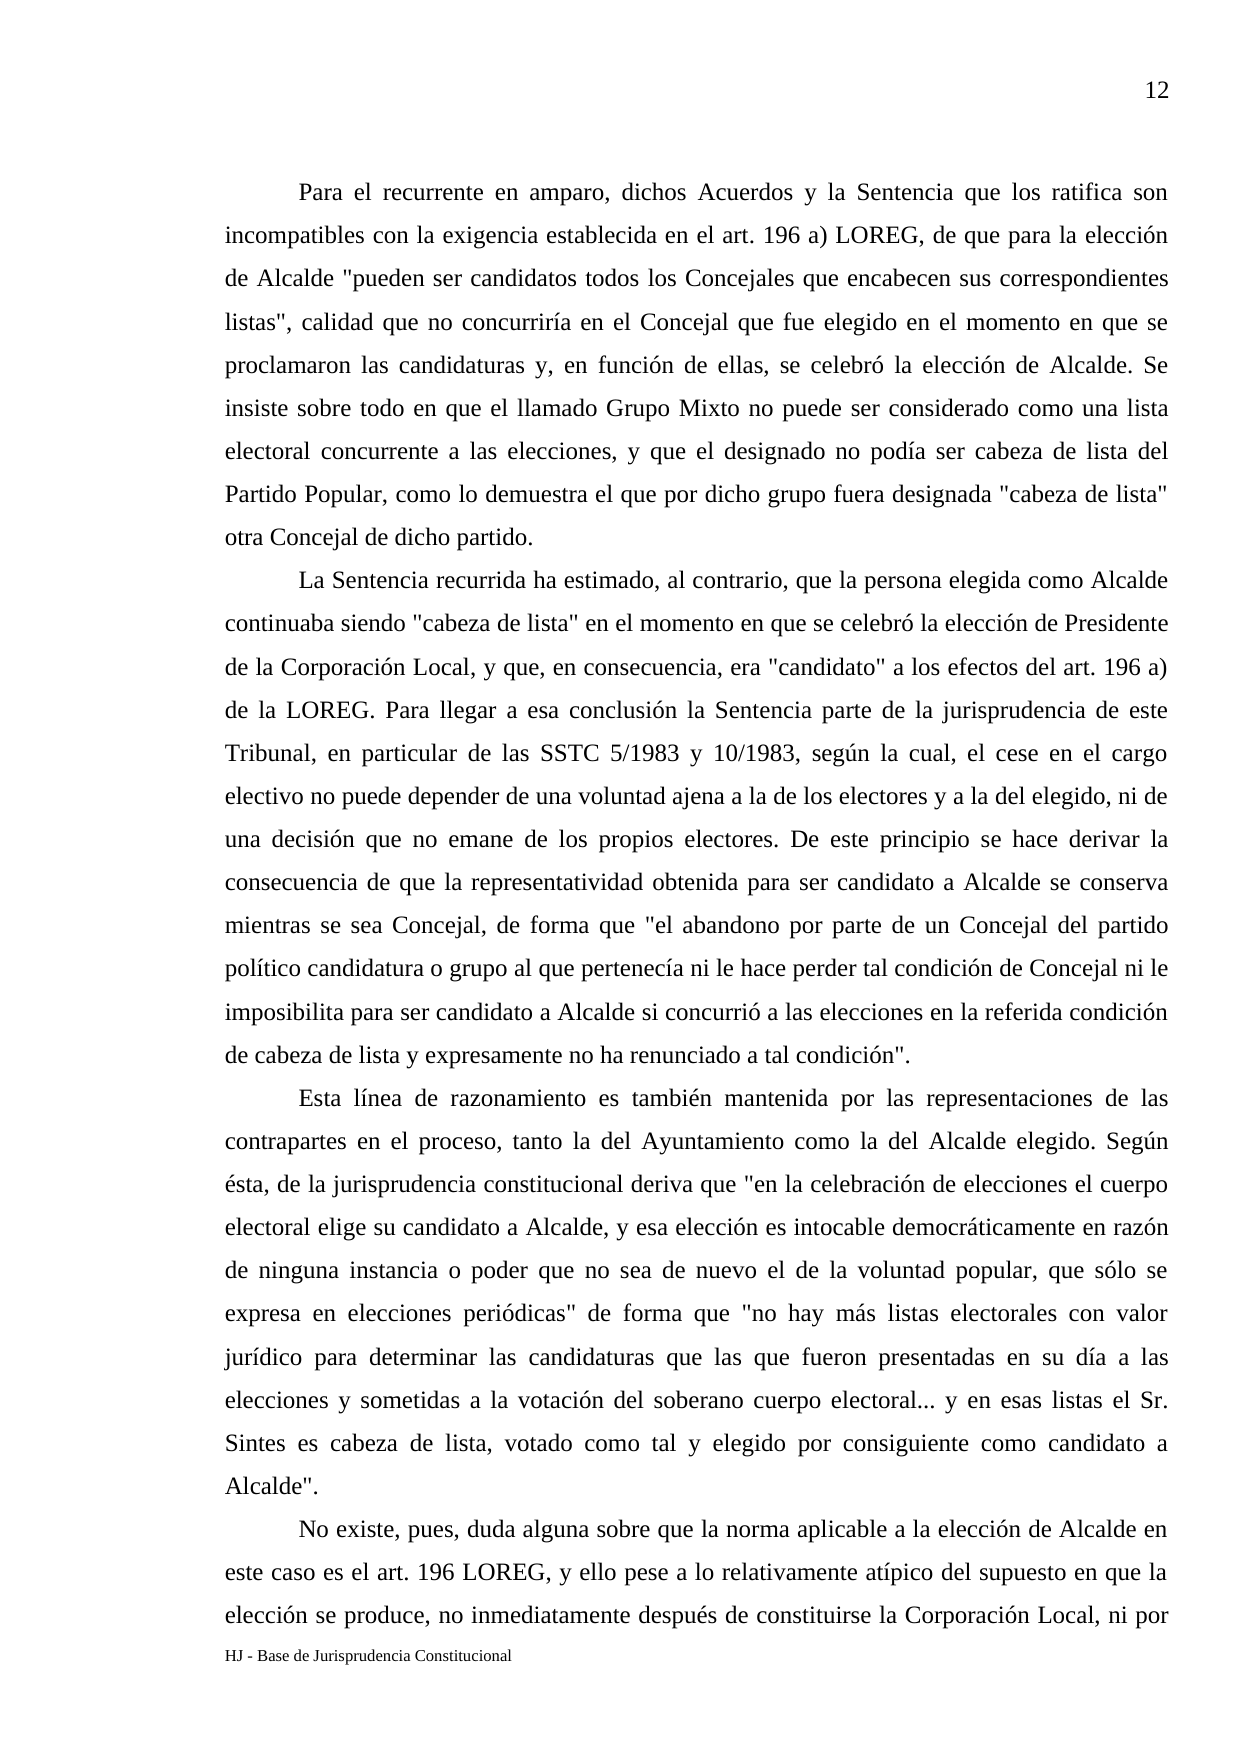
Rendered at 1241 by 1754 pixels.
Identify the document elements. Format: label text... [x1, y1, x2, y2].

text La Sentencia recurrida ha estimado, al contrario, que la persona elegida como Alcalde continuaba siendo "cabeza de lista" en el momento en que se celebró la elección de Presidente de la Corporación Local, y que, en consecuencia, era "candidato" a los efectos del art. 196 a) de la LOREG. Para llegar a esa conclusión la Sentencia parte de la jurisprudencia de este Tribunal, en particular de las SSTC 5/1983 y 10/1983, según la cual, el cese en el cargo electivo no puede depender de una voluntad ajena a la de los electores y a la del elegido, ni de una decisión que no emane de los propios electores. De este principio se hace derivar la consecuencia de que la representatividad obtenida para ser candidato a Alcalde se conserva mientras se sea Concejal, de forma que "el abandono por parte de un Concejal del partido político candidatura o grupo al que pertenecía ni le hace perder tal condición de Concejal ni le imposibilita para ser candidato a Alcalde si concurrió a las elecciones en la referida condición de cabeza de lista y expresamente no ha renunciado a tal condición". [224, 565, 1169, 1068]
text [224, 1514, 1169, 1629]
text Esta línea de razonamiento es también mantenida por las representaciones de las contrapartes en el proceso, tanto la del Ayuntamiento como la del Alcalde elegido. Según ésta, de la jurisprudencia constitucional deriva que "en la celebración de elecciones el cuerpo electoral elige su candidato a Alcalde, y esa elección es intocable democráticamente en razón de ninguna instancia o poder que no sea de nuevo el de la voluntad popular, que sólo se expresa en elecciones periódicas" de forma que "no hay más listas electorales con valor jurídico para determinar las candidaturas que las que fueron presentadas en su día a las elecciones y sometidas a la votación del soberano cuerpo electoral... y en esas listas el Sr. Sintes es cabeza de lista, votado como tal y elegido por consiguiente como candidato a Alcalde". [224, 1083, 1169, 1500]
text Para el recurrente en amparo, dichos Acuerdos y la Sentencia que los ratifica son incompatibles con la exigencia establecida en el art. 196 a) LOREG, de que para la elección de Alcalde "pueden ser candidatos todos los Concejales que encabecen sus correspondientes listas", calidad que no concurriría en el Concejal que fue elegido en el momento en que se proclamaron las candidaturas y, en función de ellas, se celebró la elección de Alcalde. Se insiste sobre todo en que el llamado Grupo Mixto no puede ser considerado como una lista electoral concurrente a las elecciones, y que el designado no podía ser cabeza de lista del Partido Popular, como lo demuestra el que por dicho grupo fuera designada "cabeza de lista" otra Concejal de dicho partido. [224, 177, 1169, 551]
